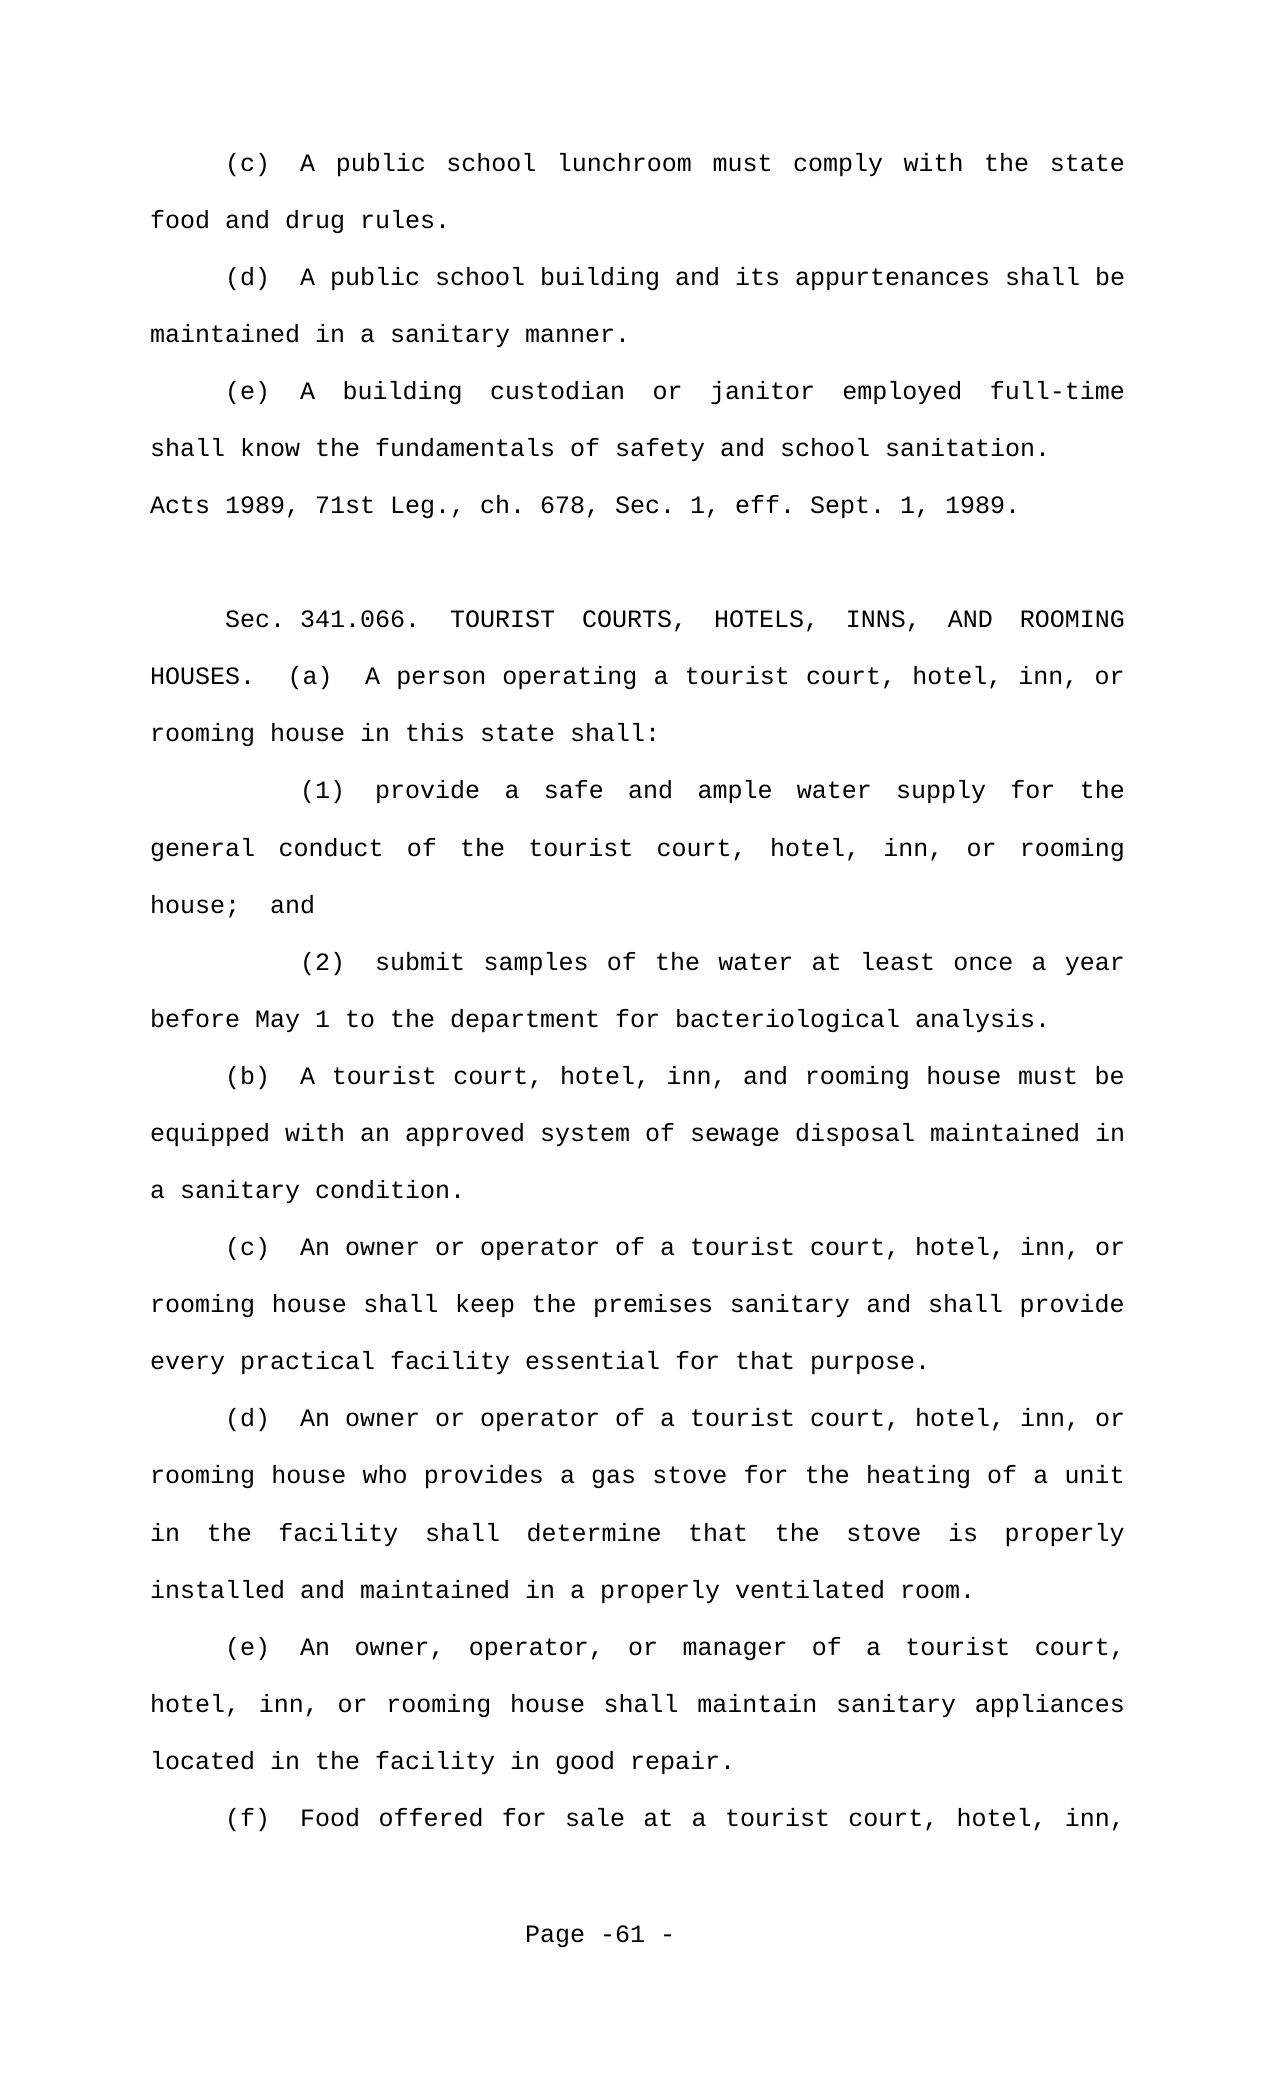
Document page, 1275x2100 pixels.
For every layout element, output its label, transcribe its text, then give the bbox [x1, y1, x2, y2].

text (2) submit samples of the water at least once a year before May 1 to the department for bacteriological analysis. [150, 949, 1125, 1035]
text Acts 1989, 71st Leg., ch. 678, Sec. 1, eff. Sept. 1, 1989. [150, 492, 1125, 521]
text (c) A public school lunchroom must comply with the state food and drug rules. [150, 150, 1125, 236]
text (e) A building custodian or janitor employed full-time shall know the fundamentals of safety and school sanitation. [150, 378, 1125, 464]
text (b) A tourist court, hotel, inn, and rooming house must be equipped with an approved system of sewage disposal maintained in a sanitary condition. [150, 1063, 1125, 1206]
text (1) provide a safe and ample water supply for the general conduct of the tourist court, hotel, inn, or rooming house; and [150, 778, 1125, 921]
text Sec. 341.066. TOURIST COURTS, HOTELS, INNS, AND ROOMING HOUSES. (a) A person operating a tourist court, hotel, inn, or rooming house in this state shall: [150, 607, 1125, 749]
text (c) An owner or operator of a tourist court, hotel, inn, or rooming house shall keep the premises sanitary and shall provide every practical facility essential for that purpose. [150, 1234, 1125, 1377]
text (d) An owner or operator of a tourist court, hotel, inn, or rooming house who provides a gas stove for the heating of a unit in the facility shall determine that the stove is properly installed and maintained in a properly ventilated room. [150, 1406, 1125, 1606]
text (d) A public school building and its appurtenances shall be maintained in a sanitary manner. [150, 264, 1125, 350]
text (e) An owner, operator, or manager of a tourist court, hotel, inn, or rooming house shall maintain sanitary appliances located in the facility in good repair. [150, 1634, 1125, 1777]
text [150, 1805, 1125, 1834]
